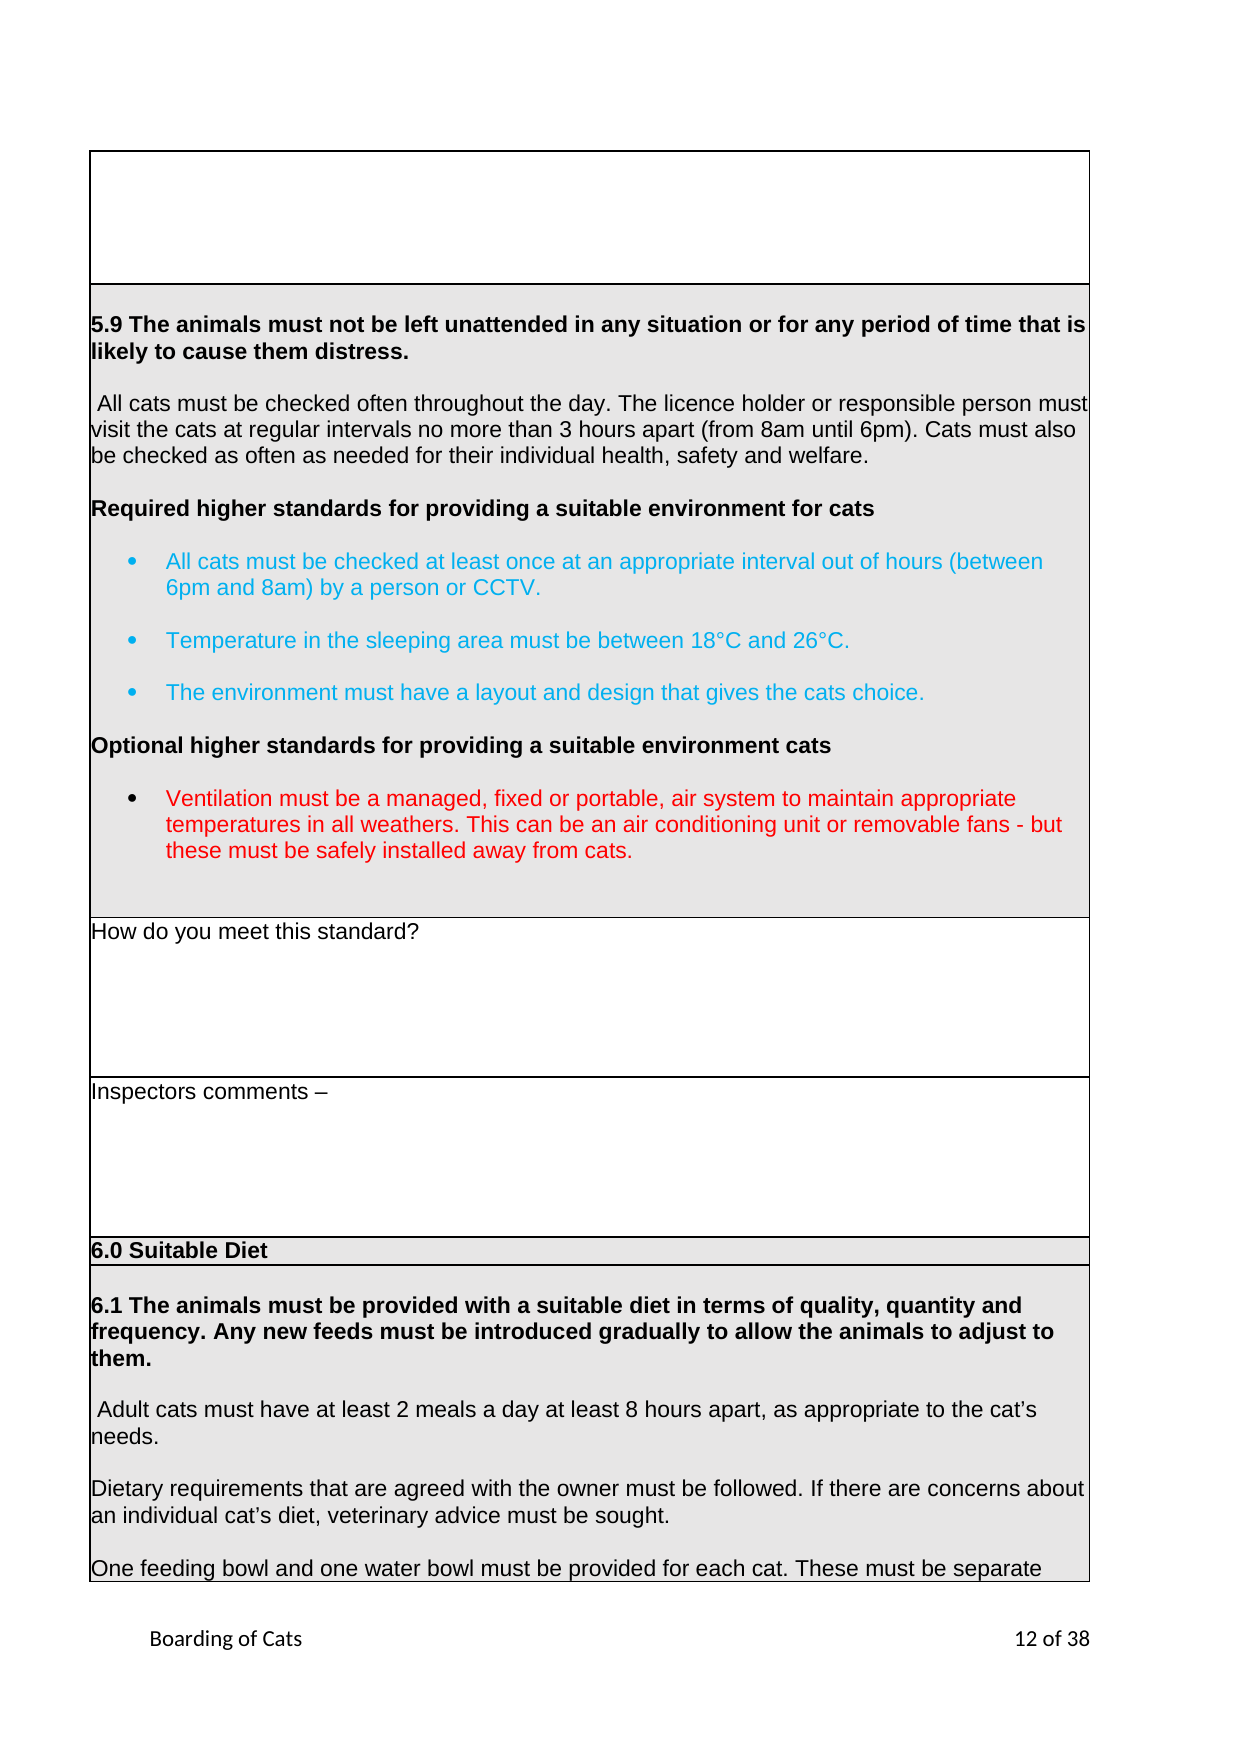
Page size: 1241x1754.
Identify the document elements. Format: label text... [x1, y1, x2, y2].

table_cell How do you meet this standard? [91, 918, 1089, 1076]
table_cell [91, 1266, 1089, 1581]
table_cell 5.9 The animals must not be left unattended in any situation or for any period of time that is likely to cause them distress. All cats must be checked often throughout the day. The licence holder or responsible person must visit the cats at regular intervals no more than 3 hours apart (from 8am until 6pm). Cats must also be checked as often as needed for their individual health, safety and welfare. Required higher standards for providing a suitable environment for cats All cats must be checked at least once at an appropriate interval out of hours (between 6pm and 8am) by a person or CCTV. Temperature in the sleeping area must be between 18°C and 26°C. The environment must have a layout and design that gives the cats choice. Optional higher standards for providing a suitable environment cats Ventilation must be a managed, fixed or portable, air system to maintain appropriate temperatures in all weathers. This can be an air conditioning unit or removable fans - but these must be safely installed away from cats. [91, 285, 1089, 917]
table_cell Inspectors comments – [91, 1078, 1089, 1236]
table_cell 6.0 Suitable Diet [91, 1238, 1089, 1264]
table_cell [91, 152, 1089, 283]
